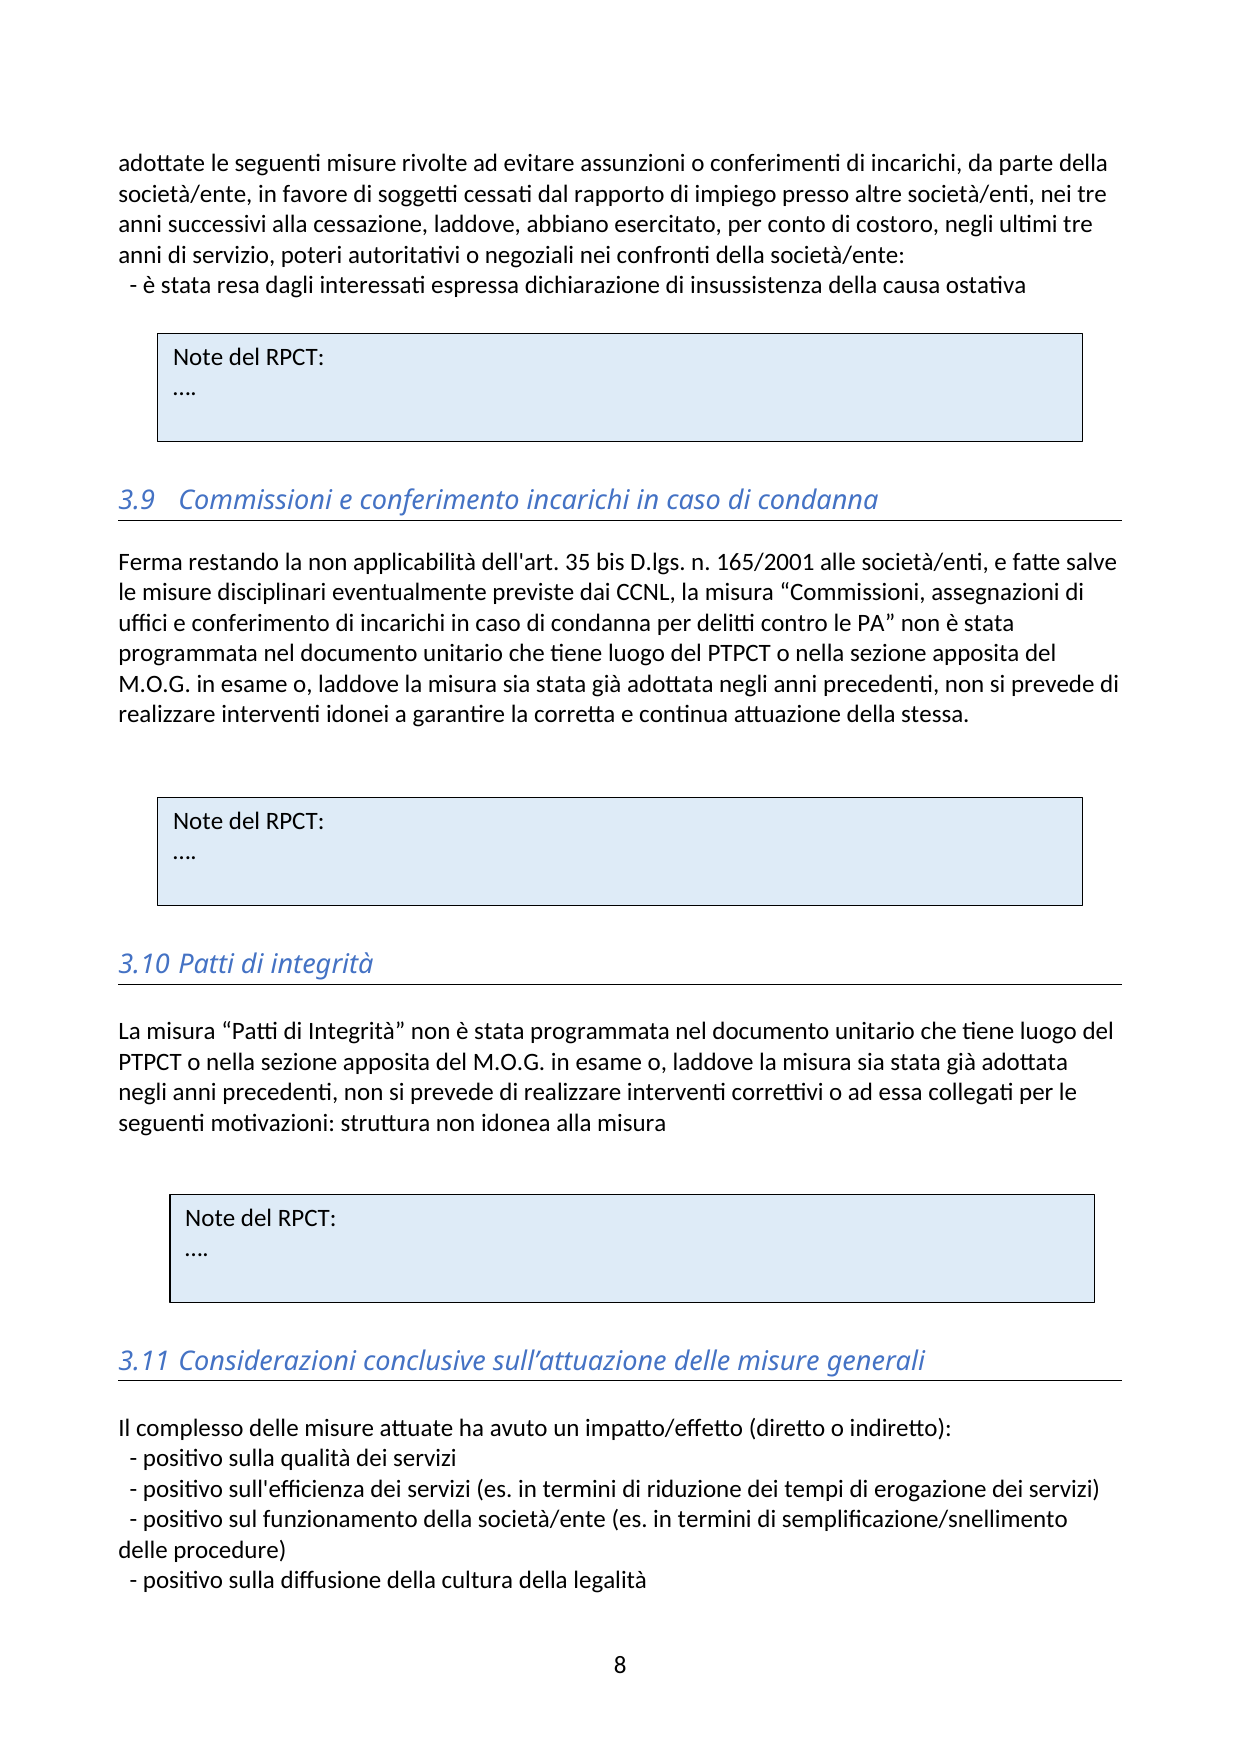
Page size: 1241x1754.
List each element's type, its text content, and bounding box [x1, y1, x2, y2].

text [118, 1412, 1122, 1595]
text Ferma restando la non applicabilità dell'art. 35 bis D.lgs. n. 165/2001 alle società/enti, e fatte salve le misure disciplinari eventualmente previste dai CCNL, la misura “Commissioni, assegnazioni di uffici e conferimento di incarichi in caso di condanna per delitti contro le PA” non è stata programmata nel documento unitario che tiene luogo del PTPCT o nella sezione apposita del M.O.G. in esame o, laddove la misura sia stata già adottata negli anni precedenti, non si prevede di realizzare interventi idonei a garantire la corretta e continua attuazione della stessa. [118, 546, 1122, 729]
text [118, 148, 1122, 300]
subtitle Considerazioni conclusive sull’attuazione delle misure generali [118, 1341, 1122, 1380]
subtitle Patti di integrità [118, 945, 1122, 984]
subtitle Commissioni e conferimento incarichi in caso di condanna [118, 481, 1122, 520]
text La misura “Patti di Integrità” non è stata programmata nel documento unitario che tiene luogo del PTPCT o nella sezione apposita del M.O.G. in esame o, laddove la misura sia stata già adottata negli anni precedenti, non si prevede di realizzare interventi correttivi o ad essa collegati per le seguenti motivazioni: struttura non idonea alla misura [118, 1015, 1122, 1137]
